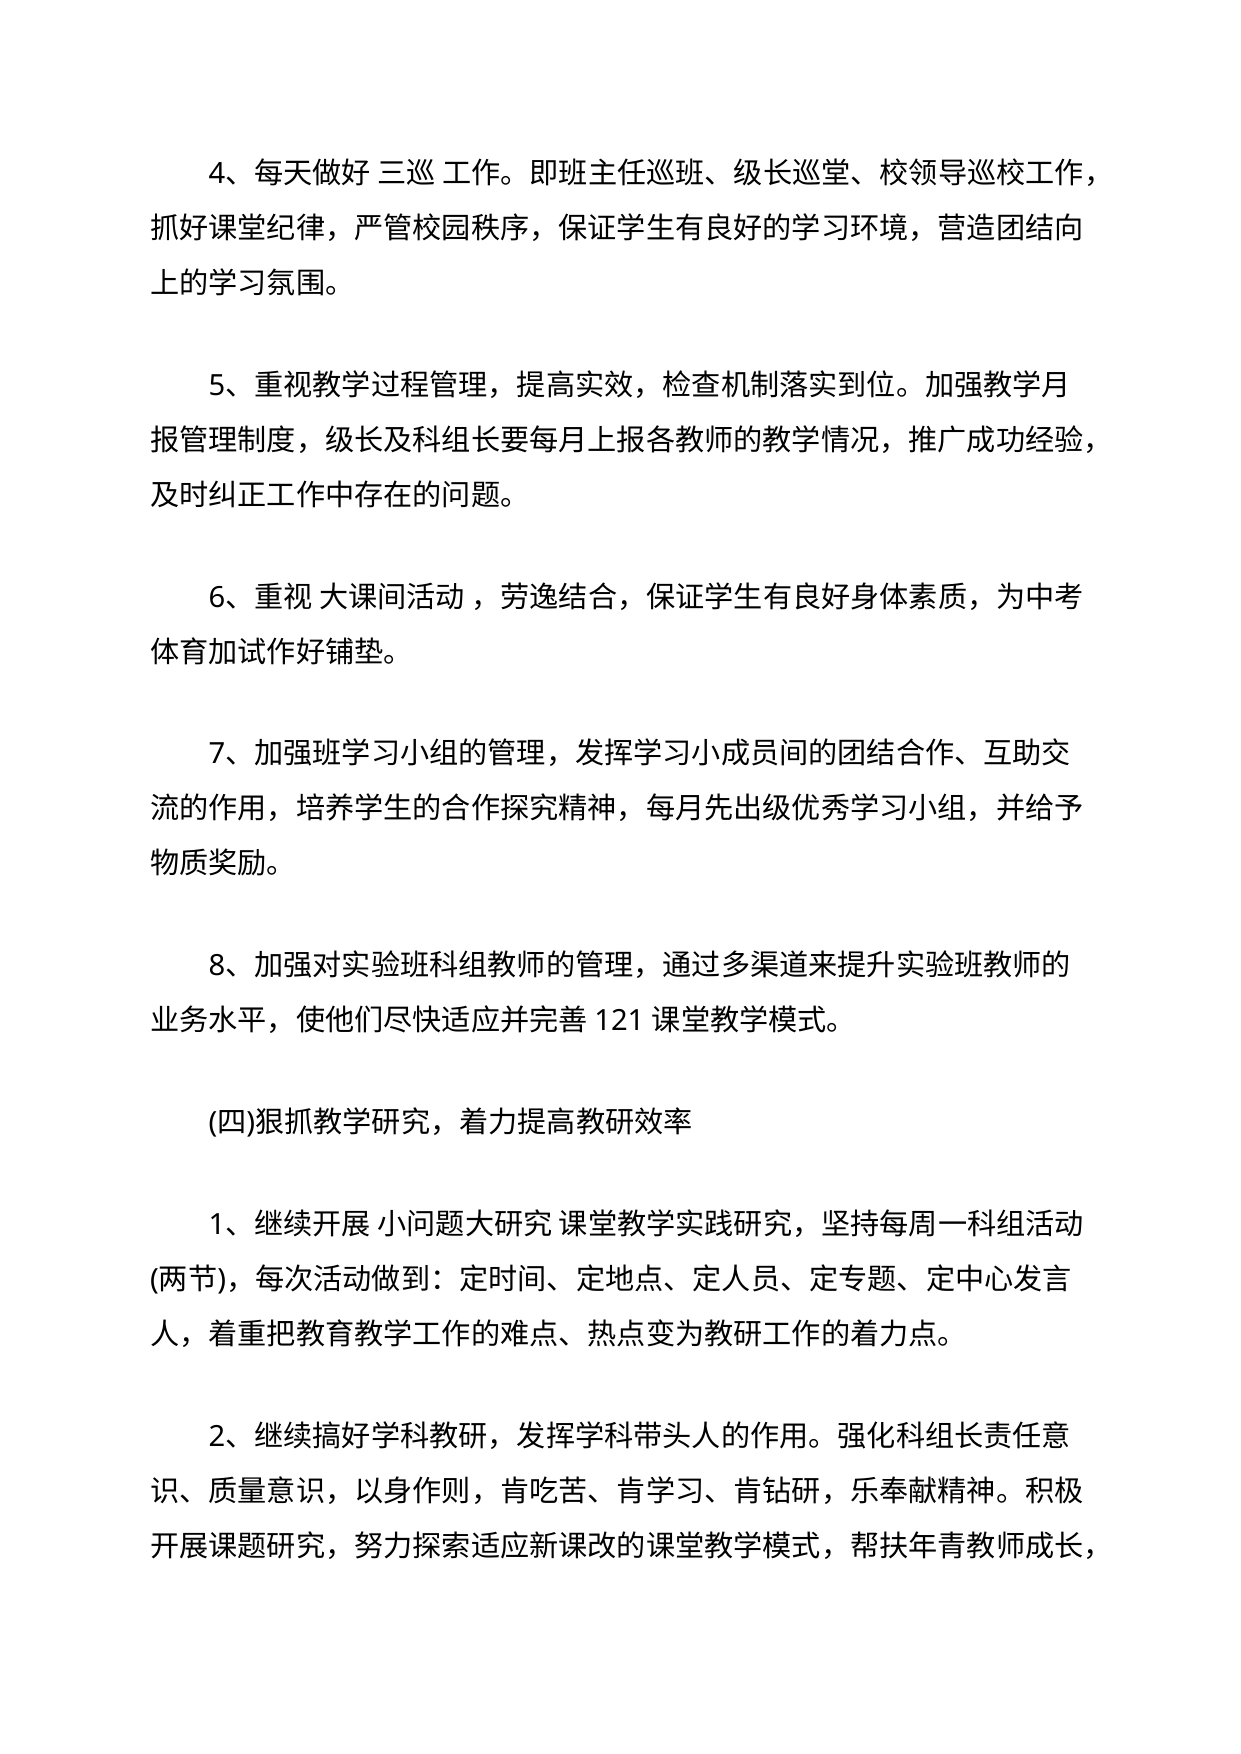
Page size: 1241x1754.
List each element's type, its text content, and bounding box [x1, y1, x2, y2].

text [150, 1412, 1090, 1565]
text 8、加强对实验班科组教师的管理，通过多渠道来提升实验班教师的业务水平，使他们尽快适应并完善 121 课堂教学模式。 [150, 942, 1090, 1039]
text 1、继续开展 小问题大研究 课堂教学实践研究，坚持每周一科组活动(两节)，每次活动做到：定时间、定地点、定人员、定专题、定中心发言人，着重把教育教学工作的难点、热点变为教研工作的着力点。 [150, 1201, 1090, 1353]
text 5、重视教学过程管理，提高实效，检查机制落实到位。加强教学月报管理制度，级长及科组长要每月上报各教师的教学情况，推广成功经验，及时纠正工作中存在的问题。 [150, 362, 1090, 514]
text 7、加强班学习小组的管理，发挥学习小成员间的团结合作、互助交流的作用，培养学生的合作探究精神，每月先出级优秀学习小组，并给予物质奖励。 [150, 730, 1090, 882]
text 4、每天做好 三巡 工作。即班主任巡班、级长巡堂、校领导巡校工作，抓好课堂纪律，严管校园秩序，保证学生有良好的学习环境，营造团结向上的学习氛围。 [150, 150, 1090, 302]
text (四)狠抓教学研究，着力提高教研效率 [150, 1099, 1090, 1141]
text 6、重视 大课间活动 ，劳逸结合，保证学生有良好身体素质，为中考体育加试作好铺垫。 [150, 573, 1090, 671]
